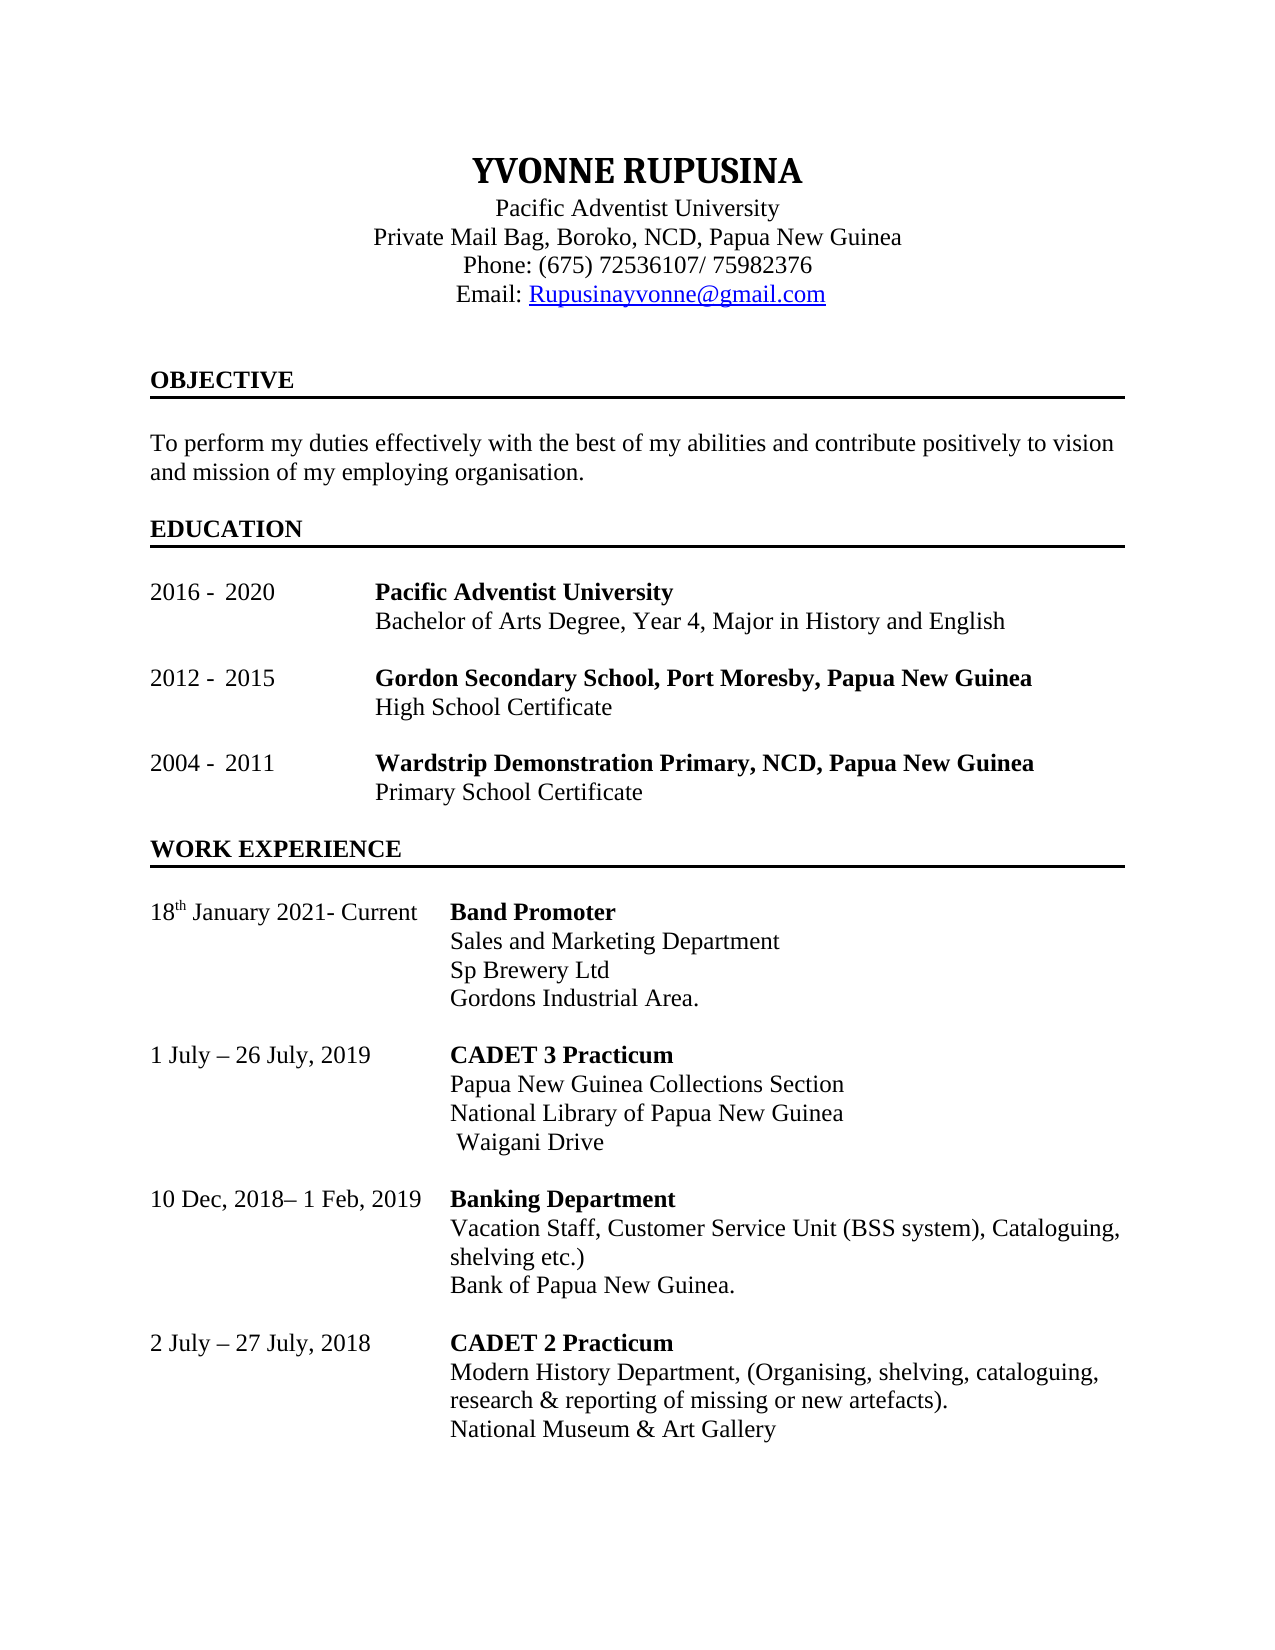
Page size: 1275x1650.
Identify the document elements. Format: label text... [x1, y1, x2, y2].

text National Museum & Art Gallery [450, 1414, 1125, 1443]
text Gordons Industrial Area. [150, 983, 1125, 1012]
text EDUCATION [150, 514, 1125, 545]
text YVONNE RUPUSINA [150, 150, 1125, 193]
text WORK EXPERIENCE [150, 834, 1125, 865]
text Sales and Marketing Department [150, 926, 1125, 955]
text 2 July – 27 July, 2018 CADET 2 Practicum [150, 1328, 1125, 1357]
text Sp Brewery Ltd [150, 955, 1125, 983]
text Bachelor of Arts Degree, Year 4, Major in History and English [150, 606, 1125, 635]
text Papua New Guinea Collections Section [450, 1069, 1125, 1098]
text Pacific Adventist University [150, 193, 1125, 222]
text 2012 - 2015 Gordon Secondary School, Port Moresby, Papua New Guinea [150, 663, 1125, 692]
text High School Certificate [150, 692, 1125, 720]
text Email: Rupusinayvonne@gmail.com [150, 279, 1125, 308]
text 18th January 2021- Current Band Promoter [150, 897, 1125, 926]
text Bank of Papua New Guinea. [150, 1270, 1125, 1299]
text 10 Dec, 2018– 1 Feb, 2019 Banking Department [150, 1184, 1125, 1213]
text Modern History Department, (Organising, shelving, cataloguing, research & reporting of missing or new artefacts). [450, 1357, 1125, 1414]
text To perform my duties effectively with the best of my abilities and contribute positively to vision and mission of my employing organisation. [150, 428, 1125, 486]
text Phone: (675) 72536107/ 75982376 [150, 251, 1125, 279]
text National Library of Papua New Guinea [450, 1098, 1125, 1127]
text OBJECTIVE [150, 366, 1125, 396]
text Primary School Certificate [150, 777, 1125, 806]
text Vacation Staff, Customer Service Unit (BSS system), Cataloguing, shelving etc.) [450, 1213, 1125, 1270]
text 2004 - 2011 Wardstrip Demonstration Primary, NCD, Papua New Guinea [150, 748, 1125, 777]
text 1 July – 26 July, 2019 CADET 3 Practicum [150, 1040, 1125, 1069]
text Private Mail Bag, Boroko, NCD, Papua New Guinea [150, 222, 1125, 251]
text Waigani Drive [450, 1127, 1125, 1155]
text 2016 - 2020 Pacific Adventist University [150, 577, 1125, 606]
